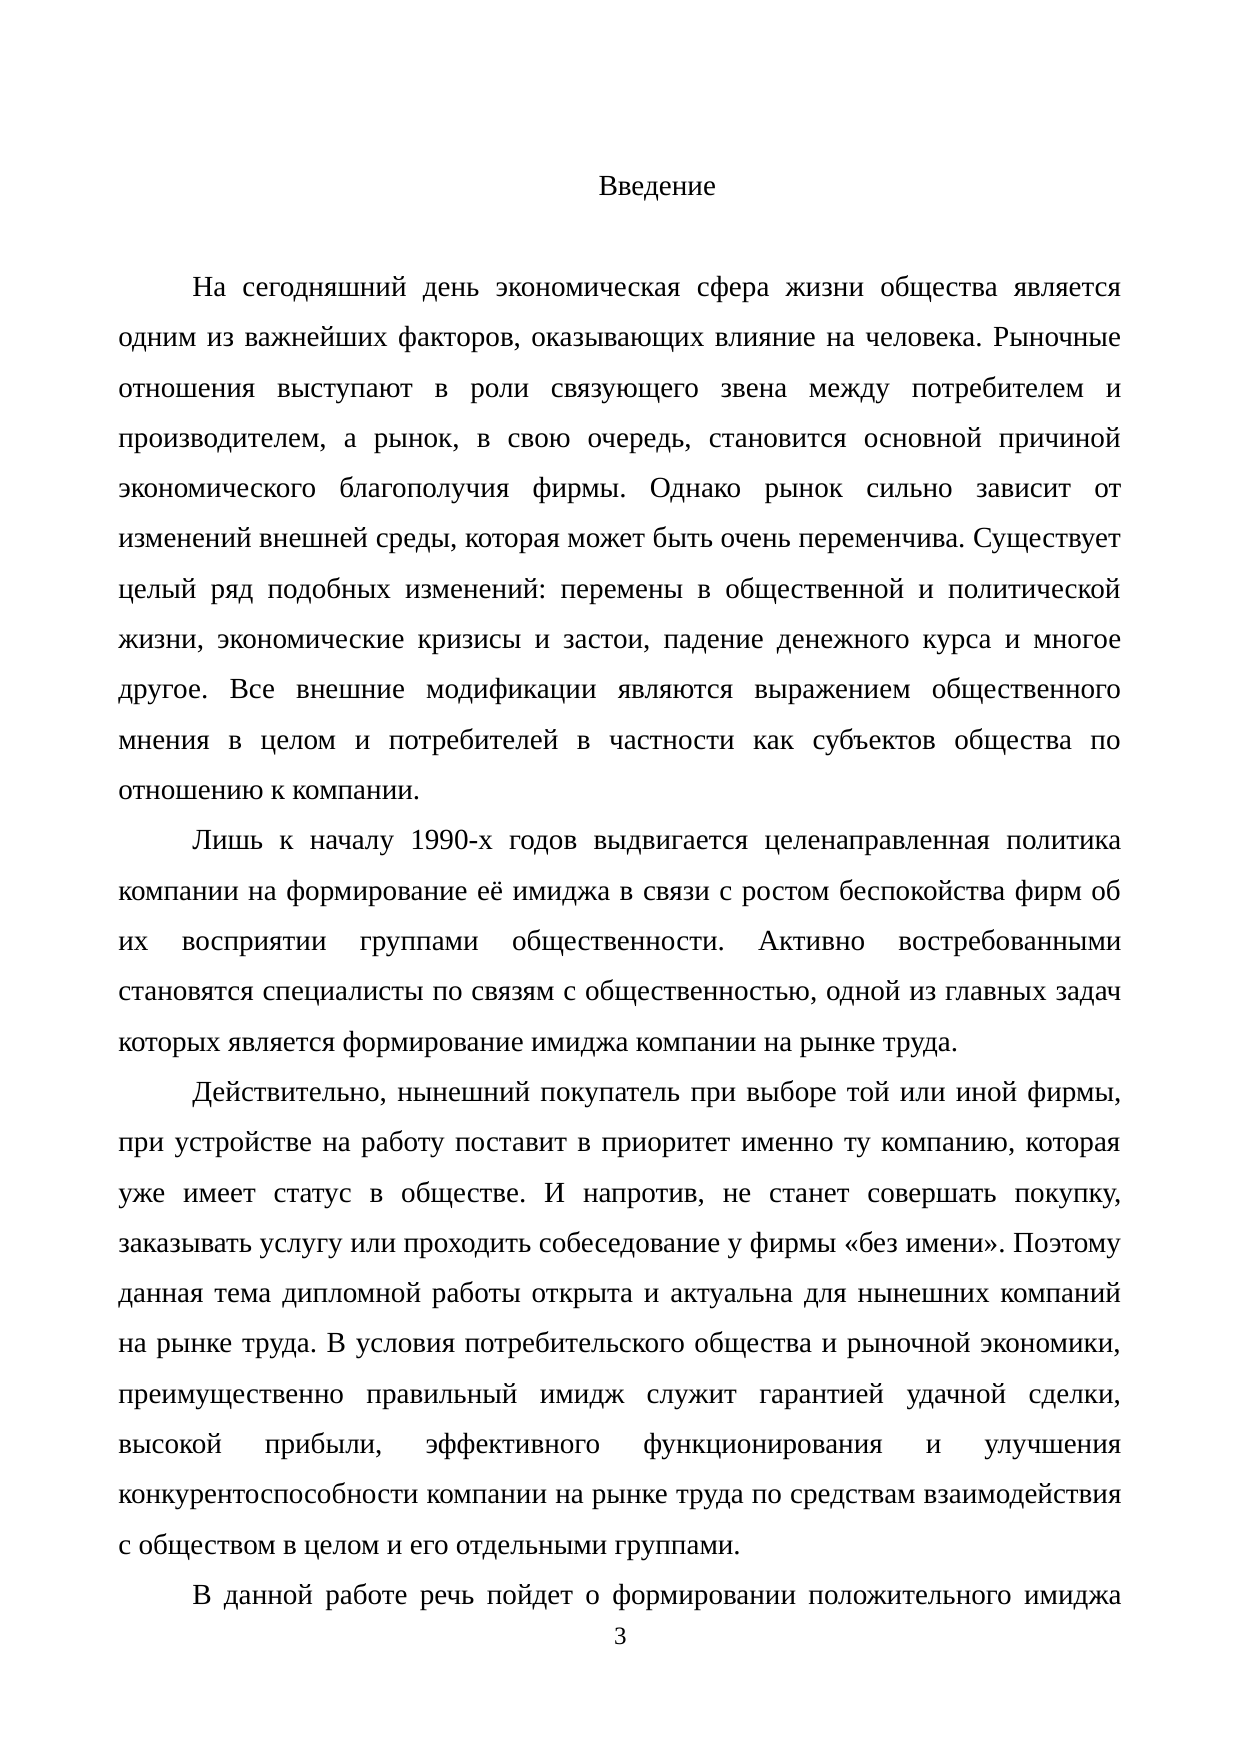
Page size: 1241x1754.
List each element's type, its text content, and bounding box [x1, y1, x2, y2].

text Действительно, нынешний покупатель при выборе той или иной фирмы, при устройстве на работу поставит в приоритет именно ту компанию, которая уже имеет статус в обществе. И напротив, не станет совершать покупку, заказывать услугу или проходить собеседование у фирмы «без имени». Поэтому данная тема дипломной работы открыта и актуальна для нынешних компаний на рынке труда. В условия потребительского общества и рыночной экономики, преимущественно правильный имидж служит гарантией удачной сделки, высокой прибыли, эффективного функционирования и улучшения конкурентоспособности компании на рынке труда по средствам взаимодействия с обществом в целом и его отдельными группами. [118, 1074, 1122, 1560]
text Введение [118, 168, 1122, 202]
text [118, 1577, 1122, 1611]
text На сегодняшний день экономическая сфера жизни общества является одним из важнейших факторов, оказывающих влияние на человека. Рыночные отношения выступают в роли связующего звена между потребителем и производителем, а рынок, в свою очередь, становится основной причиной экономического благополучия фирмы. Однако рынок сильно зависит от изменений внешней среды, которая может быть очень переменчива. Существует целый ряд подобных изменений: перемены в общественной и политической жизни, экономические кризисы и застои, падение денежного курса и многое другое. Все внешние модификации являются выражением общественного мнения в целом и потребителей в частности как субъектов общества по отношению к компании. [118, 269, 1122, 806]
text Лишь к началу 1990-х годов выдвигается целенаправленная политика компании на формирование её имиджа в связи с ростом беспокойства фирм об их восприятии группами общественности. Активно востребованными становятся специалисты по связям с общественностью, одной из главных задач которых является формирование имиджа компании на рынке труда. [118, 822, 1122, 1057]
